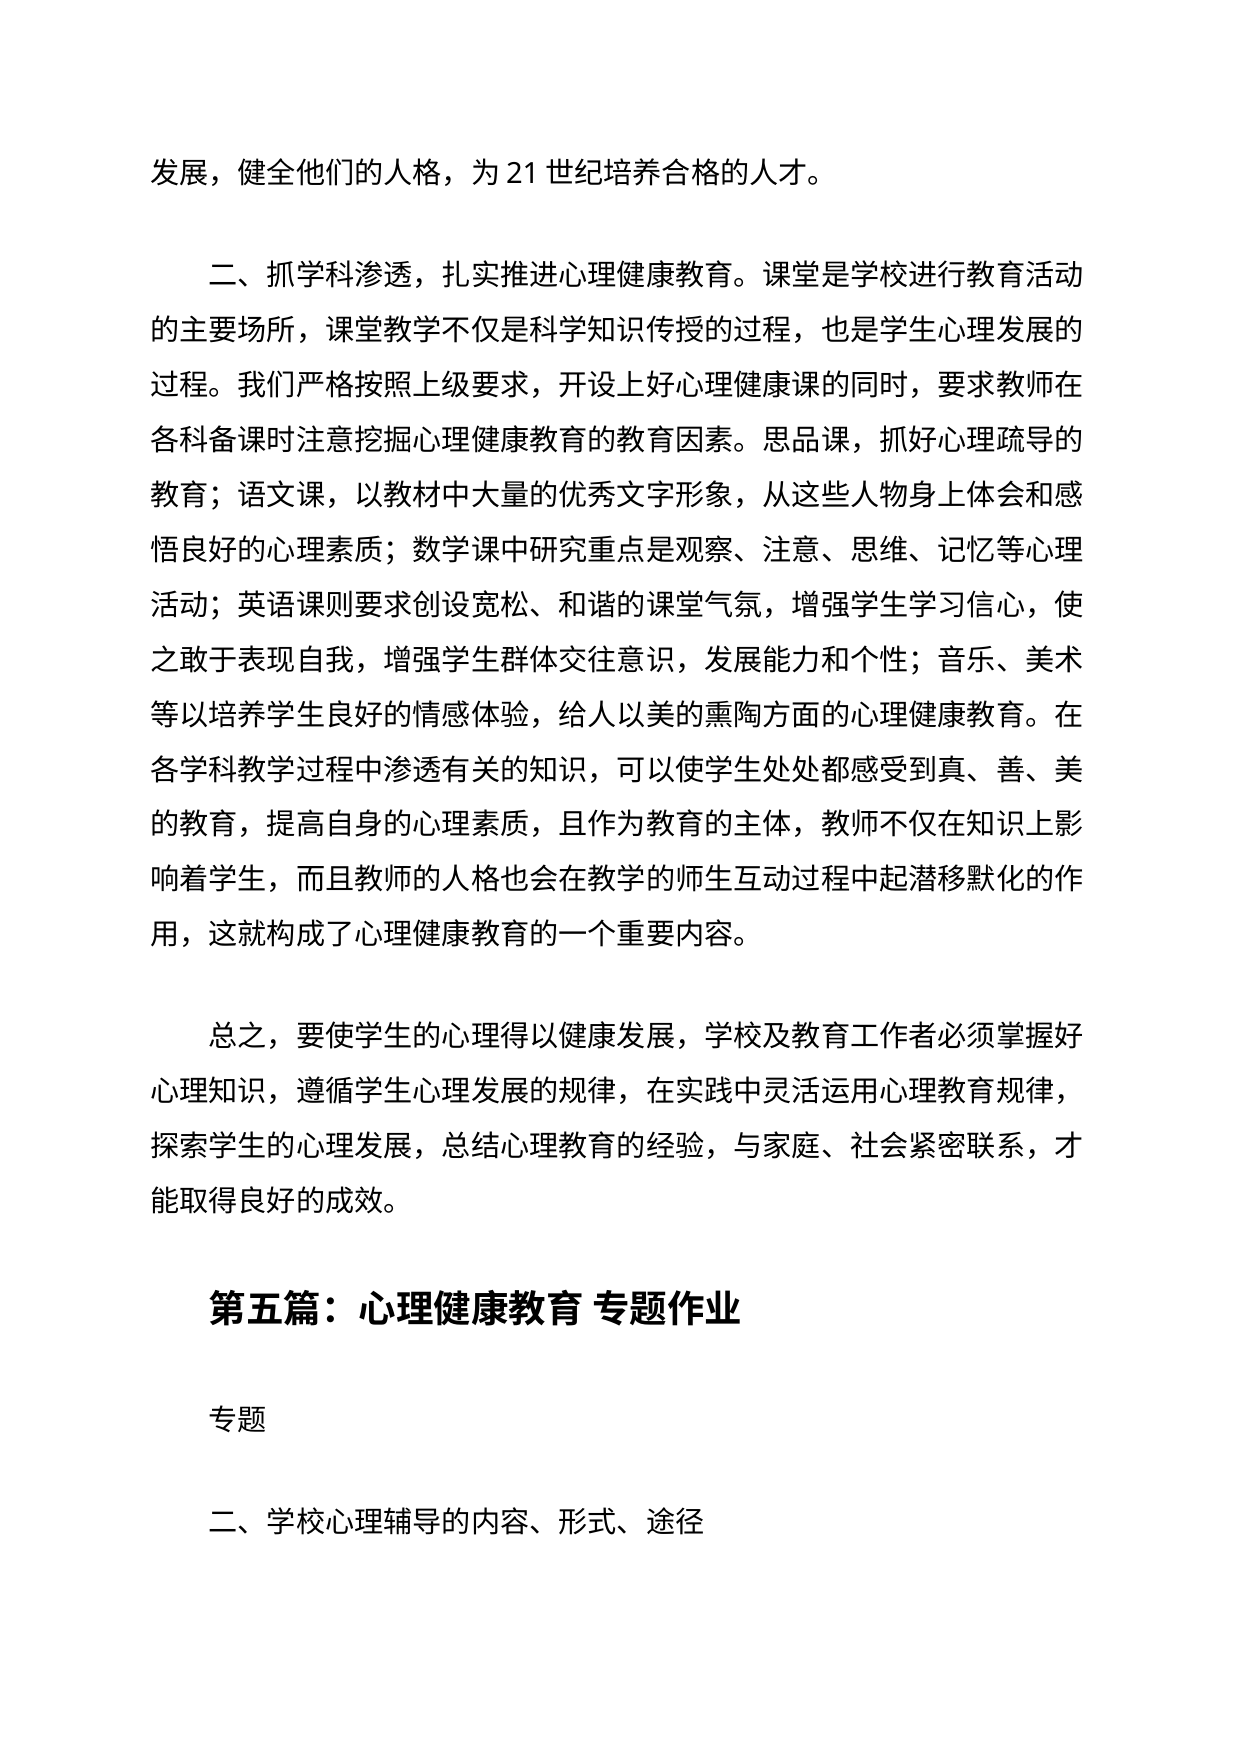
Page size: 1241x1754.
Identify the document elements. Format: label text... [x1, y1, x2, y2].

text 第五篇：心理健康教育 专题作业 [150, 1279, 1090, 1333]
text 专题 [150, 1396, 1090, 1439]
text 二、学校心理辅导的内容、形式、途径 [150, 1498, 1090, 1540]
text 总之，要使学生的心理得以健康发展，学校及教育工作者必须掌握好心理知识，遵循学生心理发展的规律，在实践中灵活运用心理教育规律，探索学生的心理发展，总结心理教育的经验，与家庭、社会紧密联系，才能取得良好的成效。 [150, 1012, 1090, 1219]
text 二、抓学科渗透，扎实推进心理健康教育。课堂是学校进行教育活动的主要场所，课堂教学不仅是科学知识传授的过程，也是学生心理发展的过程。我们严格按照上级要求，开设上好心理健康课的同时，要求教师在各科备课时注意挖掘心理健康教育的教育因素。思品课，抓好心理疏导的教育；语文课，以教材中大量的优秀文字形象，从这些人物身上体会和感悟良好的心理素质；数学课中研究重点是观察、注意、思维、记忆等心理活动；英语课则要求创设宽松、和谐的课堂气氛，增强学生学习信心，使之敢于表现自我，增强学生群体交往意识，发展能力和个性；音乐、美术等以培养学生良好的情感体验，给人以美的熏陶方面的心理健康教育。在各学科教学过程中渗透有关的知识，可以使学生处处都感受到真、善、美的教育，提高自身的心理素质，且作为教育的主体，教师不仅在知识上影响着学生，而且教师的人格也会在教学的师生互动过程中起潜移默化的作用，这就构成了心理健康教育的一个重要内容。 [150, 252, 1090, 953]
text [150, 150, 1090, 192]
